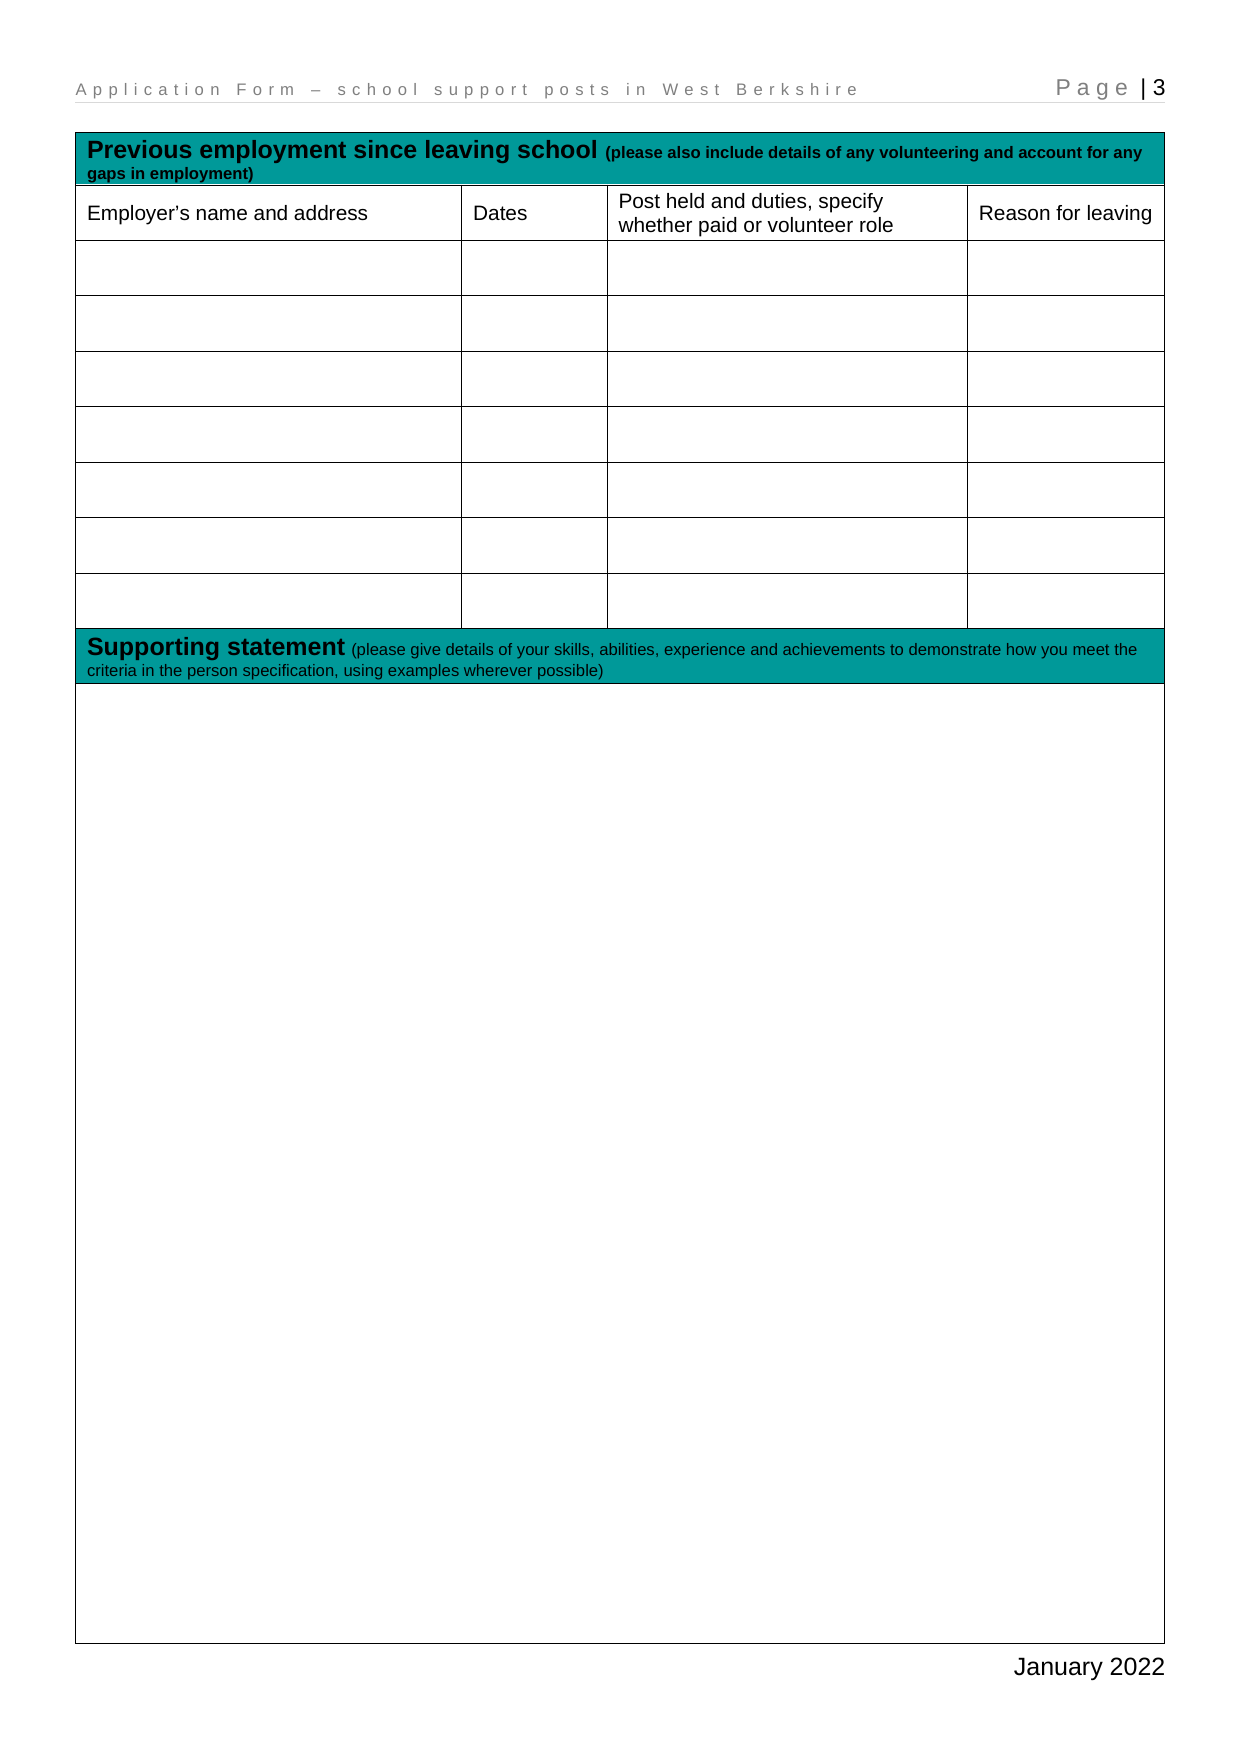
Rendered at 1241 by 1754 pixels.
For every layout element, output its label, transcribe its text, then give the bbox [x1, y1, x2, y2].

table_cell [608, 296, 967, 351]
table_cell [76, 352, 461, 406]
table_cell Employer’s name and address [76, 186, 461, 240]
table_cell [608, 518, 967, 572]
table_cell [462, 241, 607, 295]
table_cell Dates [462, 186, 607, 240]
table_header Previous employment since leaving school (please also include details of any volunteering and account for any gaps in employment) [76, 133, 1164, 184]
table_cell [462, 574, 607, 628]
table_cell [968, 241, 1164, 295]
table_cell [462, 296, 607, 351]
table_cell Reason for leaving [968, 186, 1164, 240]
table_cell [608, 241, 967, 295]
table_cell [968, 463, 1164, 517]
table_cell [462, 352, 607, 406]
table_cell [76, 241, 461, 295]
table_cell [462, 463, 607, 517]
table_cell [76, 574, 461, 628]
table_cell [462, 518, 607, 572]
table_cell [76, 684, 1164, 1643]
table_cell Supporting statement (please give details of your skills, abilities, experience and achievements to demonstrate how you meet the criteria in the person specification, using examples wherever possible) [76, 629, 1164, 683]
table_cell [968, 574, 1164, 628]
table_cell [608, 463, 967, 517]
table_cell [462, 407, 607, 462]
table_cell [968, 352, 1164, 406]
table_cell [968, 518, 1164, 572]
table_cell [608, 352, 967, 406]
table_cell [608, 407, 967, 462]
table_cell Post held and duties, specify whether paid or volunteer role [608, 186, 967, 240]
table_cell [76, 463, 461, 517]
table_cell [76, 296, 461, 351]
table_cell [76, 407, 461, 462]
table_cell [76, 518, 461, 572]
table_cell [608, 574, 967, 628]
table_cell [968, 296, 1164, 351]
table_cell [968, 407, 1164, 462]
